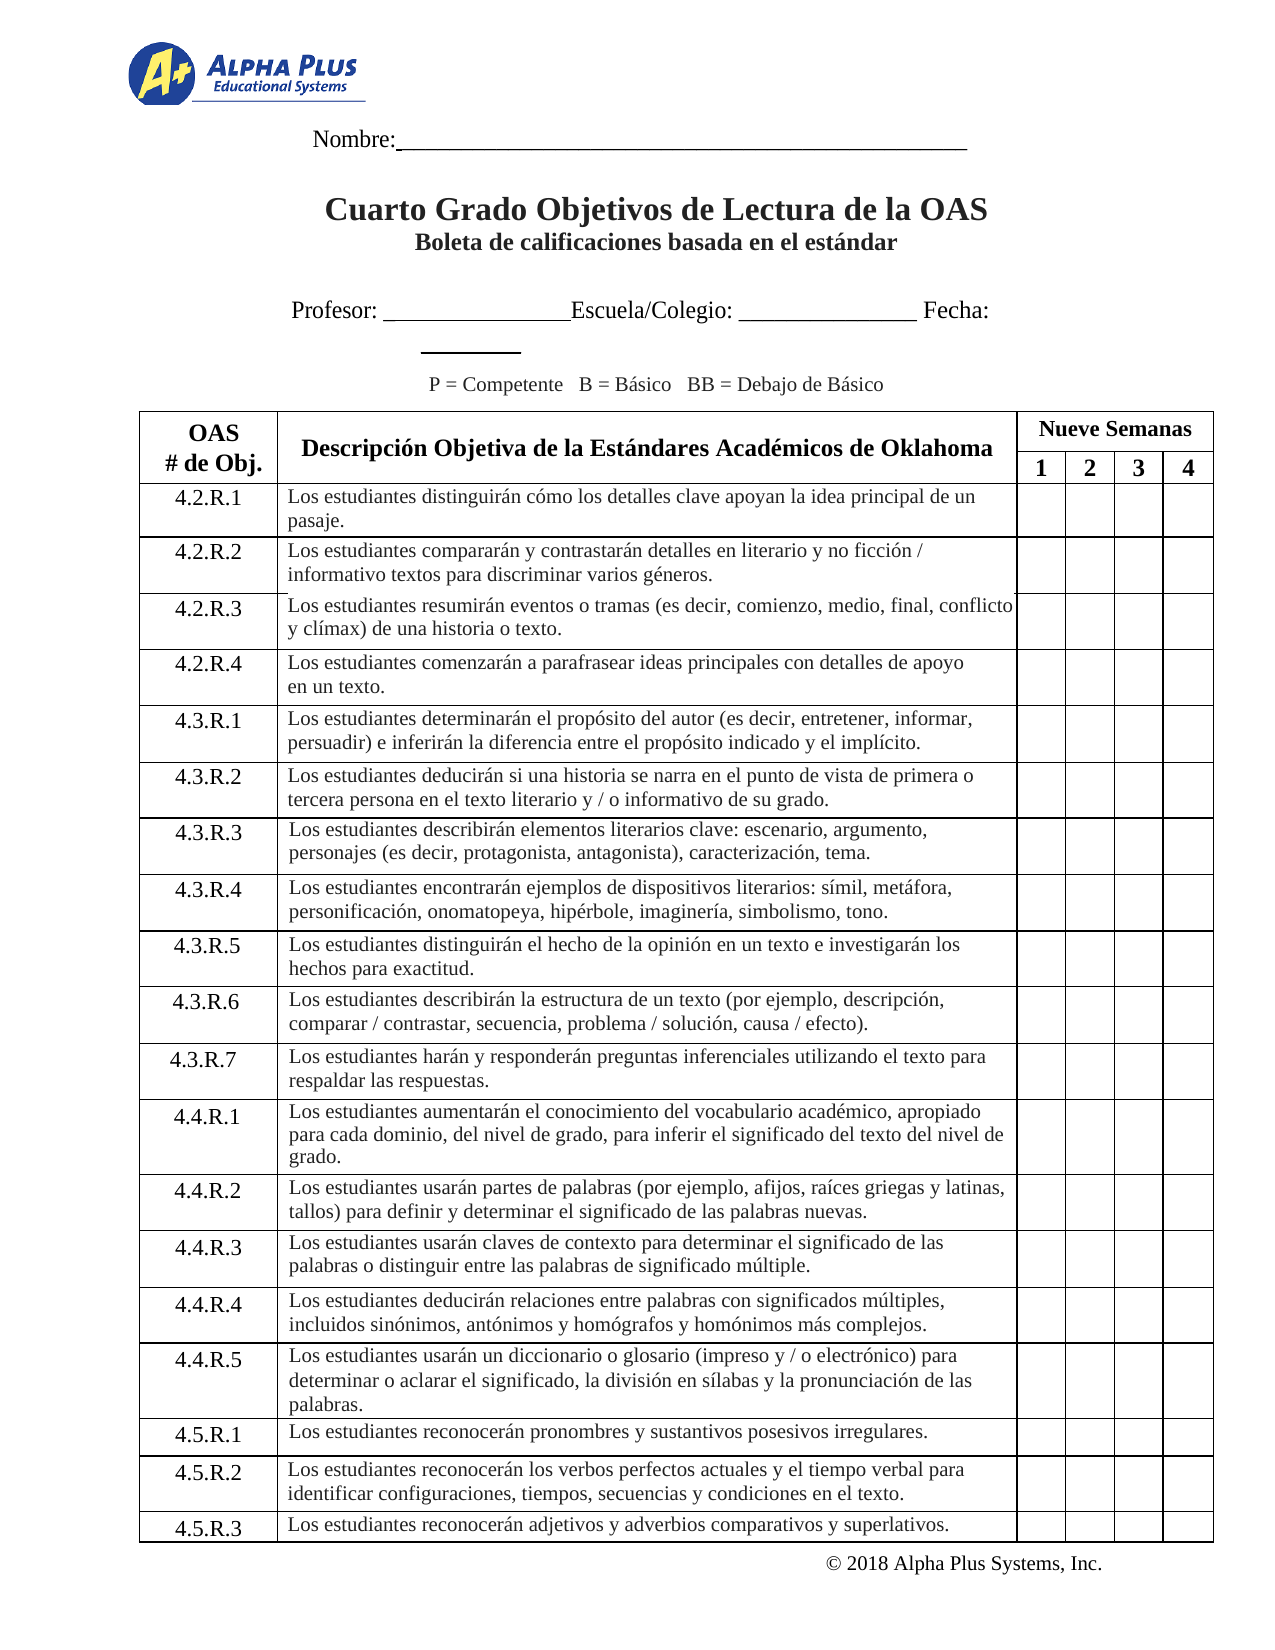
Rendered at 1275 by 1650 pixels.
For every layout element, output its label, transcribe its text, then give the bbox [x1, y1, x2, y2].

table_cell [1164, 1457, 1213, 1511]
table_cell Los estudiantes reconocerán pronombres y sustantivos posesivos irregulares. [278, 1419, 1016, 1455]
table_cell [1164, 538, 1213, 593]
table_cell [1018, 650, 1065, 705]
table_cell 4 [1164, 452, 1213, 482]
table_cell [1018, 1457, 1065, 1511]
table_cell [1066, 594, 1114, 648]
table_cell Los estudiantes reconocerán los verbos perfectos actuales y el tiempo verbal para identificar configuraciones, tiempos, secuencias y condiciones en el texto. [278, 1457, 1016, 1511]
table_cell [1115, 932, 1162, 986]
table_cell 4.2.R.1 [140, 484, 277, 536]
table_header OAS # de Obj. [140, 412, 277, 482]
table_cell [1066, 1231, 1114, 1287]
table_cell 4.3.R.5 [140, 932, 277, 986]
table_cell [1115, 819, 1162, 874]
table_cell 4.3.R.7 [140, 1044, 277, 1099]
table_cell Los estudiantes distinguirán cómo los detalles clave apoyan la idea principal de un pasaje. [278, 484, 1016, 536]
table_cell Los estudiantes usarán un diccionario o glosario (impreso y / o electrónico) para determinar o aclarar el significado, la división en sílabas y la pronunciación de las palabras. [278, 1344, 1016, 1417]
table_cell [1164, 1044, 1213, 1099]
table_cell [1115, 1100, 1162, 1173]
table_cell Los estudiantes comenzarán a parafrasear ideas principales con detalles de apoyo en un texto. [278, 650, 1016, 705]
table_cell [1115, 484, 1162, 536]
table_cell Los estudiantes encontrarán ejemplos de dispositivos literarios: símil, metáfora, personificación, onomatopeya, hipérbole, imaginería, simbolismo, tono. [278, 875, 1016, 930]
table_cell [1164, 1512, 1213, 1541]
table_cell [1066, 1175, 1114, 1230]
table_cell [1164, 706, 1213, 762]
table_cell [1115, 1419, 1162, 1455]
table_cell [1066, 1457, 1114, 1511]
table_cell [1018, 538, 1065, 593]
table_cell [1066, 763, 1114, 817]
table_cell Los estudiantes harán y responderán preguntas inferenciales utilizando el texto para respaldar las respuestas. [278, 1044, 1016, 1099]
table_cell [1018, 1419, 1065, 1455]
table_cell [1115, 1175, 1162, 1230]
table_cell [1164, 1231, 1213, 1287]
table_cell [1066, 987, 1114, 1042]
table_cell 4.5.R.2 [140, 1457, 277, 1511]
table_cell 4.3.R.1 [140, 706, 277, 762]
table_cell [1164, 763, 1213, 817]
text Boleta de calificaciones basada en el estándar [127, 227, 1185, 256]
table_cell 4.4.R.1 [140, 1100, 277, 1173]
table_cell [1018, 819, 1065, 874]
table_cell Los estudiantes reconocerán adjetivos y adverbios comparativos y superlativos. [278, 1512, 1016, 1541]
table_cell [1018, 987, 1065, 1042]
table_cell [1066, 819, 1114, 874]
table_cell [1115, 650, 1162, 705]
table_cell [1066, 1100, 1114, 1173]
table_cell Los estudiantes compararán y contrastarán detalles en literario y no ficción / informativo textos para discriminar varios géneros. [278, 538, 1016, 593]
text Cuarto Grado Objetivos de Lectura de la OAS [127, 165, 1185, 227]
table_cell 2 [1066, 452, 1114, 482]
table_cell [1066, 484, 1114, 536]
table_cell [1115, 538, 1162, 593]
table_cell [1115, 1344, 1162, 1417]
table_cell Los estudiantes deducirán relaciones entre palabras con significados múltiples, incluidos sinónimos, antónimos y homógrafos y homónimos más complejos. [278, 1288, 1016, 1342]
table_cell 1 [1018, 452, 1065, 482]
table_cell [1066, 1512, 1114, 1541]
table_cell 4.2.R.2 [140, 538, 277, 593]
table_cell Los estudiantes resumirán eventos o tramas (es decir, comienzo, medio, final, conflicto y clímax) de una historia o texto. [278, 594, 1016, 648]
table_cell 4.3.R.3 [140, 819, 277, 874]
table_cell 4.4.R.4 [140, 1288, 277, 1342]
table_cell [1164, 875, 1213, 930]
table_cell Los estudiantes describirán la estructura de un texto (por ejemplo, descripción, comparar / contrastar, secuencia, problema / solución, causa / efecto). [278, 987, 1016, 1042]
table_cell [1164, 1419, 1213, 1455]
table_cell [1164, 1288, 1213, 1342]
table_cell [1066, 932, 1114, 986]
picture [128, 42, 366, 105]
table_cell [1018, 1175, 1065, 1230]
table_cell 4.2.R.4 [140, 650, 277, 705]
table_cell [1018, 763, 1065, 817]
table_cell [1115, 594, 1162, 648]
table_cell 4.3.R.6 [140, 987, 277, 1042]
table_header Descripción Objetiva de la Estándares Académicos de Oklahoma [278, 412, 1016, 482]
table_cell 4.4.R.5 [140, 1344, 277, 1417]
table_cell [1115, 875, 1162, 930]
table_cell Los estudiantes describirán elementos literarios clave: escenario, argumento, personajes (es decir, protagonista, antagonista), caracterización, tema. [278, 819, 1016, 874]
table_cell [1066, 650, 1114, 705]
table_cell [1018, 875, 1065, 930]
table_cell [1164, 484, 1213, 536]
table_cell Los estudiantes usarán partes de palabras (por ejemplo, afijos, raíces griegas y latinas, tallos) para definir y determinar el significado de las palabras nuevas. [278, 1175, 1016, 1230]
table_cell 4.2.R.3 [140, 594, 277, 648]
table_cell [1164, 1175, 1213, 1230]
table_cell [1115, 1044, 1162, 1099]
table_cell [1018, 484, 1065, 536]
table_cell Los estudiantes usarán claves de contexto para determinar el significado de las palabras o distinguir entre las palabras de significado múltiple. [278, 1231, 1016, 1287]
table_cell [1018, 594, 1065, 648]
table_cell [1018, 1344, 1065, 1417]
table_cell [1164, 1344, 1213, 1417]
table_cell [1018, 1044, 1065, 1099]
text Profesor: _ Escuela/Colegio: _______________ Fecha: ________ [238, 295, 1042, 356]
table_cell 4.3.R.4 [140, 875, 277, 930]
table_header Nueve Semanas [1018, 412, 1213, 451]
table_cell [1164, 650, 1213, 705]
table_cell 3 [1115, 452, 1162, 482]
table_cell [1066, 538, 1114, 593]
table_cell [1066, 1044, 1114, 1099]
table_cell [1115, 1457, 1162, 1511]
table_cell [1115, 1288, 1162, 1342]
table_cell [1066, 1344, 1114, 1417]
table_cell [1115, 1512, 1162, 1541]
table_cell [1018, 706, 1065, 762]
table_cell [1018, 1100, 1065, 1173]
table_cell [1018, 1512, 1065, 1541]
table_cell Los estudiantes aumentarán el conocimiento del vocabulario académico, apropiado para cada dominio, del nivel de grado, para inferir el significado del texto del nivel de grado. [278, 1100, 1016, 1173]
table_cell 4.5.R.1 [140, 1419, 277, 1455]
text P = Competente B = Básico BB = Debajo de Básico [127, 372, 1185, 396]
table_cell [1164, 819, 1213, 874]
table_cell [1164, 594, 1213, 648]
table_cell [1066, 1288, 1114, 1342]
table_cell [1115, 763, 1162, 817]
table_cell Los estudiantes distinguirán el hecho de la opinión en un texto e investigarán los hechos para exactitud. [278, 932, 1016, 986]
table_cell [1164, 987, 1213, 1042]
table_cell [1066, 1419, 1114, 1455]
table_cell 4.5.R.3 [140, 1512, 277, 1541]
text Nombre: ________________________________________________ [127, 124, 1152, 153]
table_cell [1164, 932, 1213, 986]
table_cell Los estudiantes determinarán el propósito del autor (es decir, entretener, informar, persuadir) e inferirán la diferencia entre el propósito indicado y el implícito. [278, 706, 1016, 762]
table_cell [1115, 987, 1162, 1042]
table_cell [1018, 1288, 1065, 1342]
table_cell [1164, 1100, 1213, 1173]
table_cell Los estudiantes deducirán si una historia se narra en el punto de vista de primera o tercera persona en el texto literario y / o informativo de su grado. [278, 763, 1016, 817]
table_cell [1066, 706, 1114, 762]
table_cell 4.4.R.2 [140, 1175, 277, 1230]
table_cell [1018, 1231, 1065, 1287]
table_cell 4.4.R.3 [140, 1231, 277, 1287]
table_cell [1066, 875, 1114, 930]
table_cell [1115, 706, 1162, 762]
table_cell [1018, 932, 1065, 986]
table_cell [1115, 1231, 1162, 1287]
table_cell 4.3.R.2 [140, 763, 277, 817]
